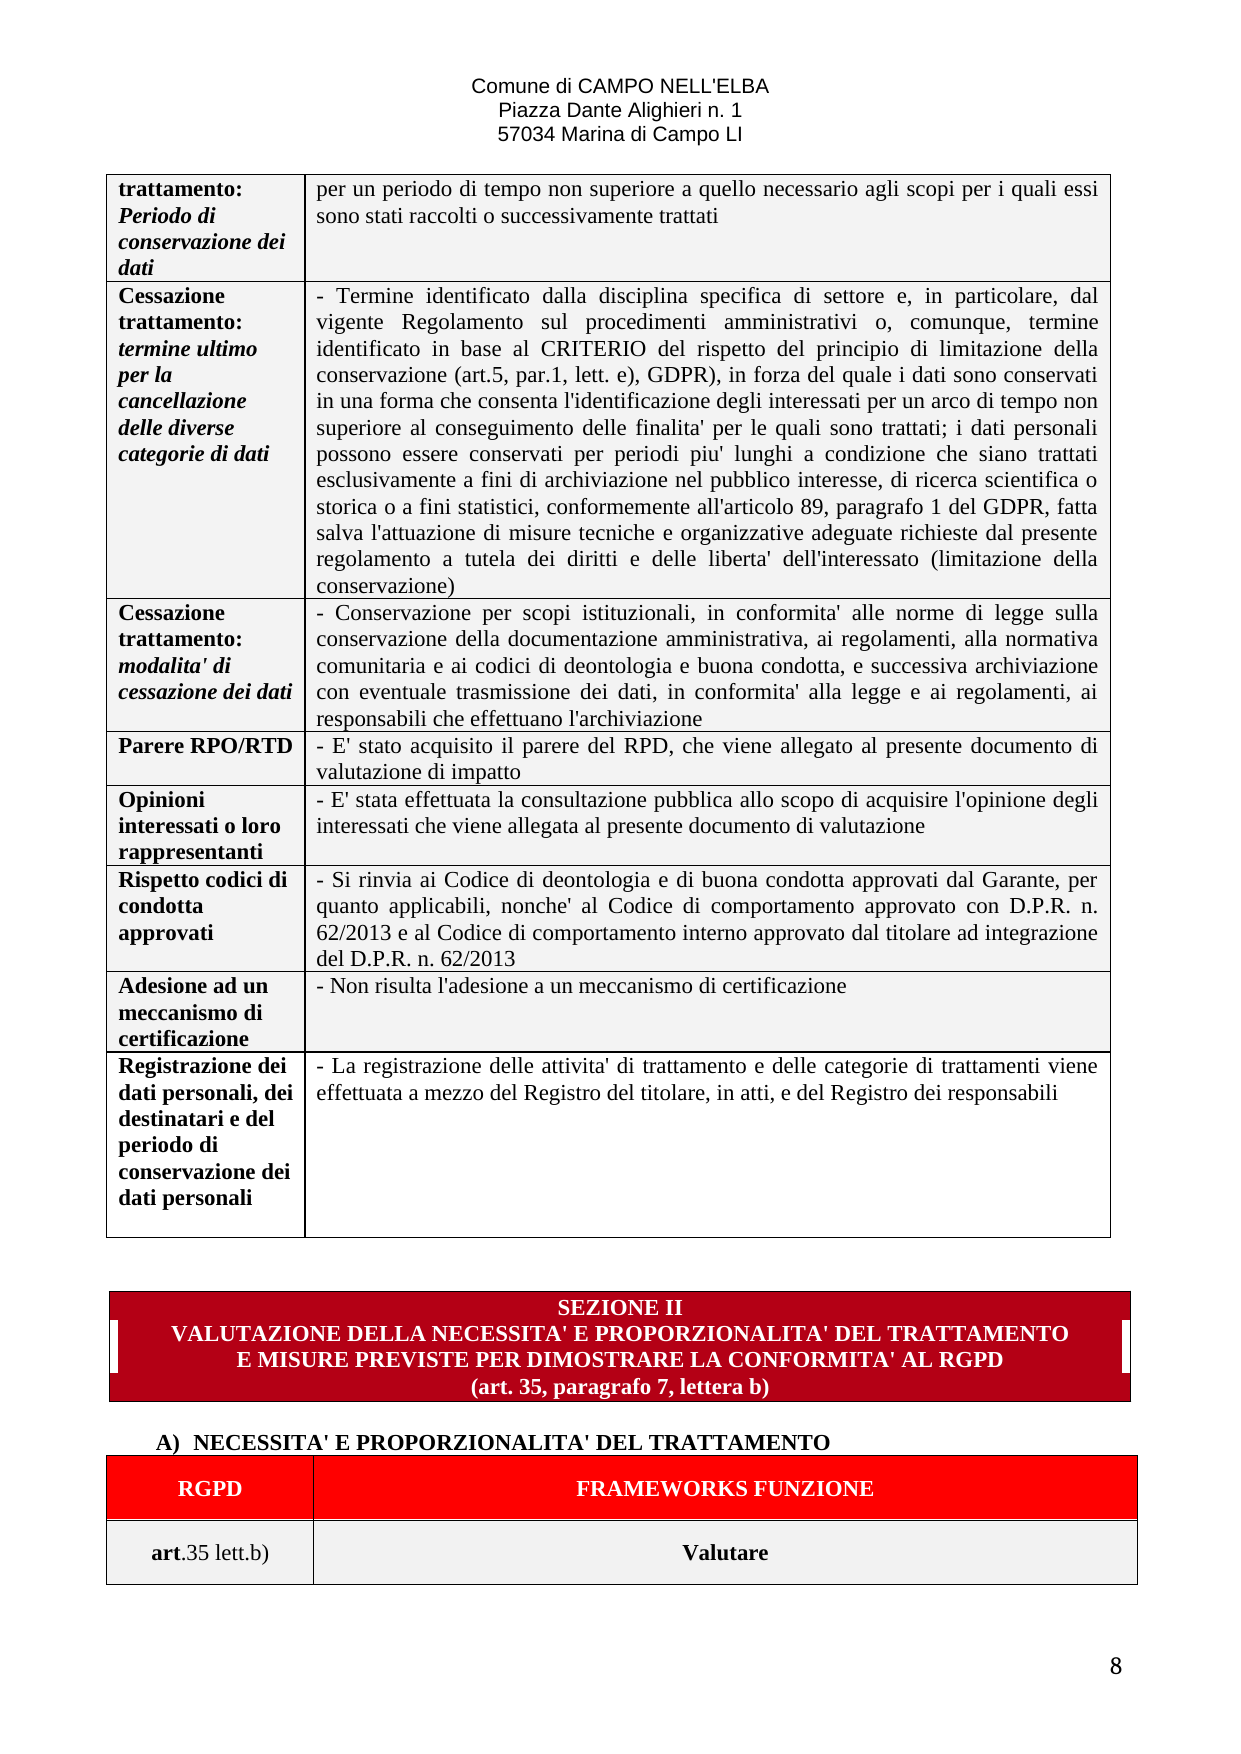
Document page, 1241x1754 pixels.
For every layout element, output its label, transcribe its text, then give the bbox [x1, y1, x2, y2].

table_cell - Si rinvia ai Codice di deontologia e di buona condotta approvati dal Garante, per quanto applicabili, nonche' al Codice di comportamento approvato con D.P.R. n. 62/2013 e al Codice di comportamento interno approvato dal titolare ad integrazione del D.P.R. n. 62/2013 [306, 866, 1110, 971]
table_cell Parere RPO/RTD [107, 732, 304, 785]
table_cell - Termine identificato dalla disciplina specifica di settore e, in particolare, dal vigente Regolamento sul procedimenti amministrativi o, comunque, termine identificato in base al CRITERIO del rispetto del principio di limitazione della conservazione (art.5, par.1, lett. e), GDPR), in forza del quale i dati sono conservati in una forma che consenta l'identificazione degli interessati per un arco di tempo non superiore al conseguimento delle finalita' per le quali sono trattati; i dati personali possono essere conservati per periodi piu' lunghi a condizione che siano trattati esclusivamente a fini di archiviazione nel pubblico interesse, di ricerca scientifica o storica o a fini statistici, conformemente all'articolo 89, paragrafo 1 del GDPR, fatta salva l'attuazione di misure tecniche e organizzative adeguate richieste dal presente regolamento a tutela dei diritti e delle liberta' dell'interessato (limitazione della conservazione) [306, 282, 1110, 598]
table_cell Valutare [314, 1521, 1137, 1584]
table_cell - E' stato acquisito il parere del RPD, che viene allegato al presente documento di valutazione di impatto [306, 732, 1110, 785]
table_cell Adesione ad un meccanismo di certificazione [107, 972, 304, 1051]
table_cell - E' stata effettuata la consultazione pubblica allo scopo di acquisire l'opinione degli interessati che viene allegata al presente documento di valutazione [306, 786, 1110, 865]
table_header FRAMEWORKS FUNZIONE [314, 1456, 1137, 1519]
table_cell Rispetto codici di condotta approvati [107, 866, 304, 971]
table_header RGPD [107, 1456, 313, 1519]
table_cell Cessazione trattamento: termine ultimo per la cancellazione delle diverse categorie di dati [107, 282, 304, 598]
table_cell - Conservazione per scopi istituzionali, in conformita' alle norme di legge sulla conservazione della documentazione amministrativa, ai regolamenti, alla normativa comunitaria e ai codici di deontologia e buona condotta, e successiva archiviazione con eventuale trasmissione dei dati, in conformita' alla legge e ai regolamenti, ai responsabili che effettuano l'archiviazione [306, 599, 1110, 731]
list NECESSITA' E PROPORZIONALITA' DEL TRATTAMENTO [156, 1429, 1122, 1455]
text (art. 35, paragrafo 7, lettera b) [110, 1370, 1130, 1401]
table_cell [306, 175, 1110, 281]
text SEZIONE II [110, 1292, 1130, 1320]
table_cell Cessazione trattamento: modalita' di cessazione dei dati [107, 599, 304, 731]
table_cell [107, 175, 304, 281]
table_cell Opinioni interessati o loro rappresentanti [107, 786, 304, 865]
table_cell - La registrazione delle attivita' di trattamento e delle categorie di trattamenti viene effettuata a mezzo del Registro del titolare, in atti, e del Registro dei responsabili [306, 1053, 1110, 1237]
table_cell art.35 lett.b) [107, 1521, 313, 1584]
text E MISURE PREVISTE PER DIMOSTRARE LA CONFORMITA' AL RGPD [118, 1346, 1122, 1370]
text VALUTAZIONE DELLA NECESSITA' E PROPORZIONALITA' DEL TRATTAMENTO [118, 1320, 1122, 1346]
table_cell Registrazione dei dati personali, dei destinatari e del periodo di conservazione dei dati personali [107, 1053, 304, 1237]
table_cell - Non risulta l'adesione a un meccanismo di certificazione [306, 972, 1110, 1051]
